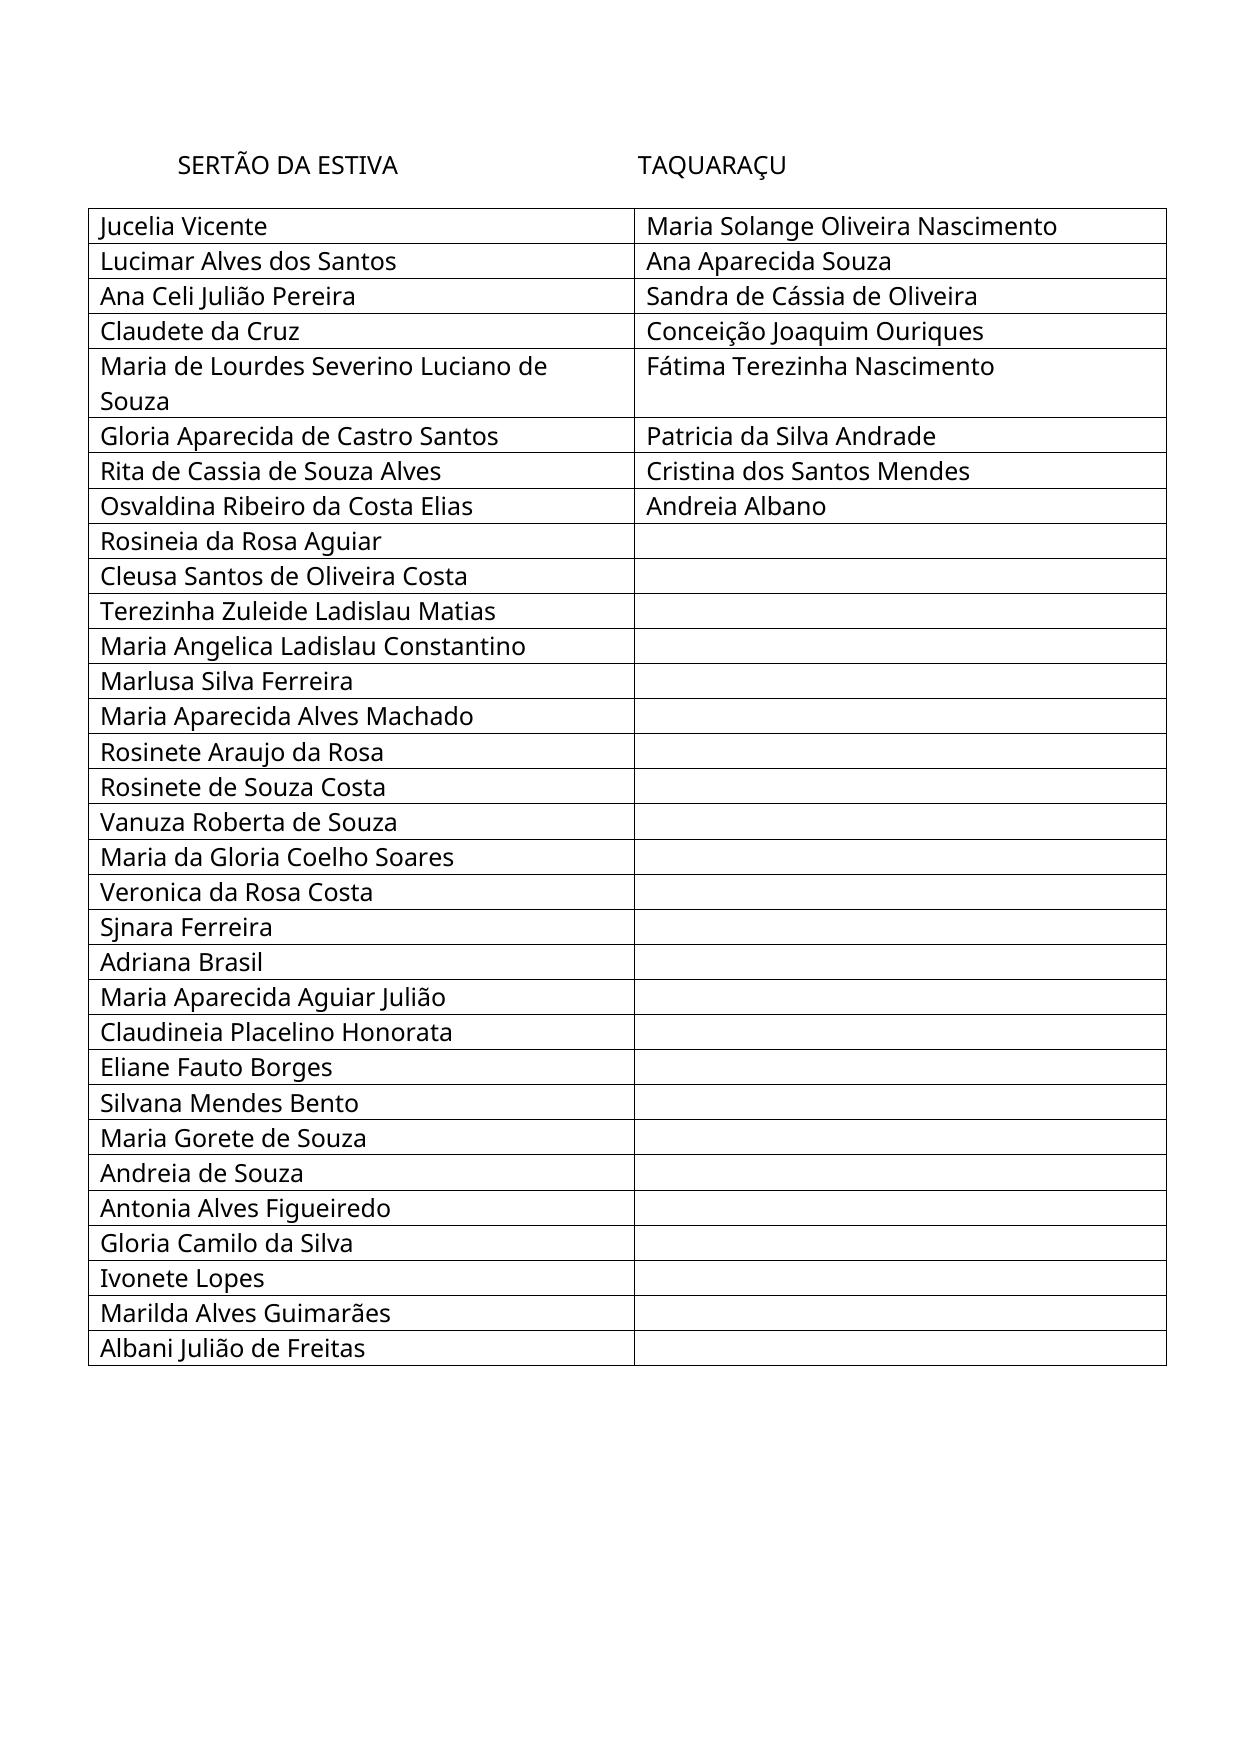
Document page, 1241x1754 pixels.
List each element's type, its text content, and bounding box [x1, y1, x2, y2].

table_cell Gloria Aparecida de Castro Santos [89, 418, 634, 452]
table_cell Eliane Fauto Borges [89, 1050, 634, 1084]
table_cell Antonia Alves Figueiredo [89, 1191, 634, 1224]
table_cell [635, 840, 1166, 873]
table_cell [635, 524, 1166, 558]
table_cell [635, 1296, 1166, 1330]
table_cell [635, 559, 1166, 593]
table_cell [635, 1155, 1166, 1189]
table_cell Albani Julião de Freitas [89, 1331, 634, 1365]
table_cell Silvana Mendes Bento [89, 1085, 634, 1119]
table_cell Andreia de Souza [89, 1155, 634, 1189]
table_cell Vanuza Roberta de Souza [89, 804, 634, 838]
table_cell Claudineia Placelino Honorata [89, 1015, 634, 1049]
table_cell [635, 629, 1166, 663]
table_cell Conceição Joaquim Ouriques [635, 314, 1166, 348]
table_cell Claudete da Cruz [89, 314, 634, 348]
table_cell Ana Aparecida Souza [635, 244, 1166, 278]
table_cell [635, 1226, 1166, 1260]
table_cell Lucimar Alves dos Santos [89, 244, 634, 278]
table_cell Maria Aparecida Alves Machado [89, 699, 634, 733]
table_cell Gloria Camilo da Silva [89, 1226, 634, 1260]
table_cell Sjnara Ferreira [89, 910, 634, 944]
table_cell Patricia da Silva Andrade [635, 418, 1166, 452]
table_cell Ivonete Lopes [89, 1261, 634, 1295]
table_cell [635, 804, 1166, 838]
table_cell Cleusa Santos de Oliveira Costa [89, 559, 634, 593]
table_cell Maria Gorete de Souza [89, 1120, 634, 1154]
table_cell Cristina dos Santos Mendes [635, 453, 1166, 487]
table_cell [635, 1085, 1166, 1119]
table_cell Terezinha Zuleide Ladislau Matias [89, 594, 634, 628]
table_cell Ana Celi Julião Pereira [89, 279, 634, 313]
table_cell Marlusa Silva Ferreira [89, 664, 634, 698]
table_cell Rita de Cassia de Souza Alves [89, 453, 634, 487]
table_cell Rosineia da Rosa Aguiar [89, 524, 634, 558]
table_cell Adriana Brasil [89, 945, 634, 979]
table_cell Marilda Alves Guimarães [89, 1296, 634, 1330]
table_cell [635, 734, 1166, 768]
table_cell [635, 1015, 1166, 1049]
table_cell Andreia Albano [635, 489, 1166, 522]
table_cell [635, 1261, 1166, 1295]
table_cell Osvaldina Ribeiro da Costa Elias [89, 489, 634, 522]
table_header Maria Solange Oliveira Nascimento [635, 209, 1166, 243]
table_cell Maria Aparecida Aguiar Julião [89, 980, 634, 1014]
table_cell Fátima Terezinha Nascimento [635, 349, 1166, 417]
table_cell [635, 699, 1166, 733]
table_cell [635, 980, 1166, 1014]
table_cell [635, 875, 1166, 909]
table_cell [635, 945, 1166, 979]
table_cell Maria da Gloria Coelho Soares [89, 840, 634, 873]
table_cell Rosinete Araujo da Rosa [89, 734, 634, 768]
table_cell Rosinete de Souza Costa [89, 769, 634, 803]
table_header Jucelia Vicente [89, 209, 634, 243]
table_cell [635, 1331, 1166, 1365]
table_cell Maria de Lourdes Severino Luciano de Souza [89, 349, 634, 417]
table_cell Sandra de Cássia de Oliveira [635, 279, 1166, 313]
table_cell [635, 1050, 1166, 1084]
table_cell [635, 1191, 1166, 1224]
table_cell Veronica da Rosa Costa [89, 875, 634, 909]
table_cell [635, 769, 1166, 803]
table_cell Maria Angelica Ladislau Constantino [89, 629, 634, 663]
table_cell [635, 664, 1166, 698]
text SERTÃO DA ESTIVA TAQUARAÇU [177, 148, 1063, 182]
table_cell [635, 1120, 1166, 1154]
table_cell [635, 594, 1166, 628]
table_cell [635, 910, 1166, 944]
